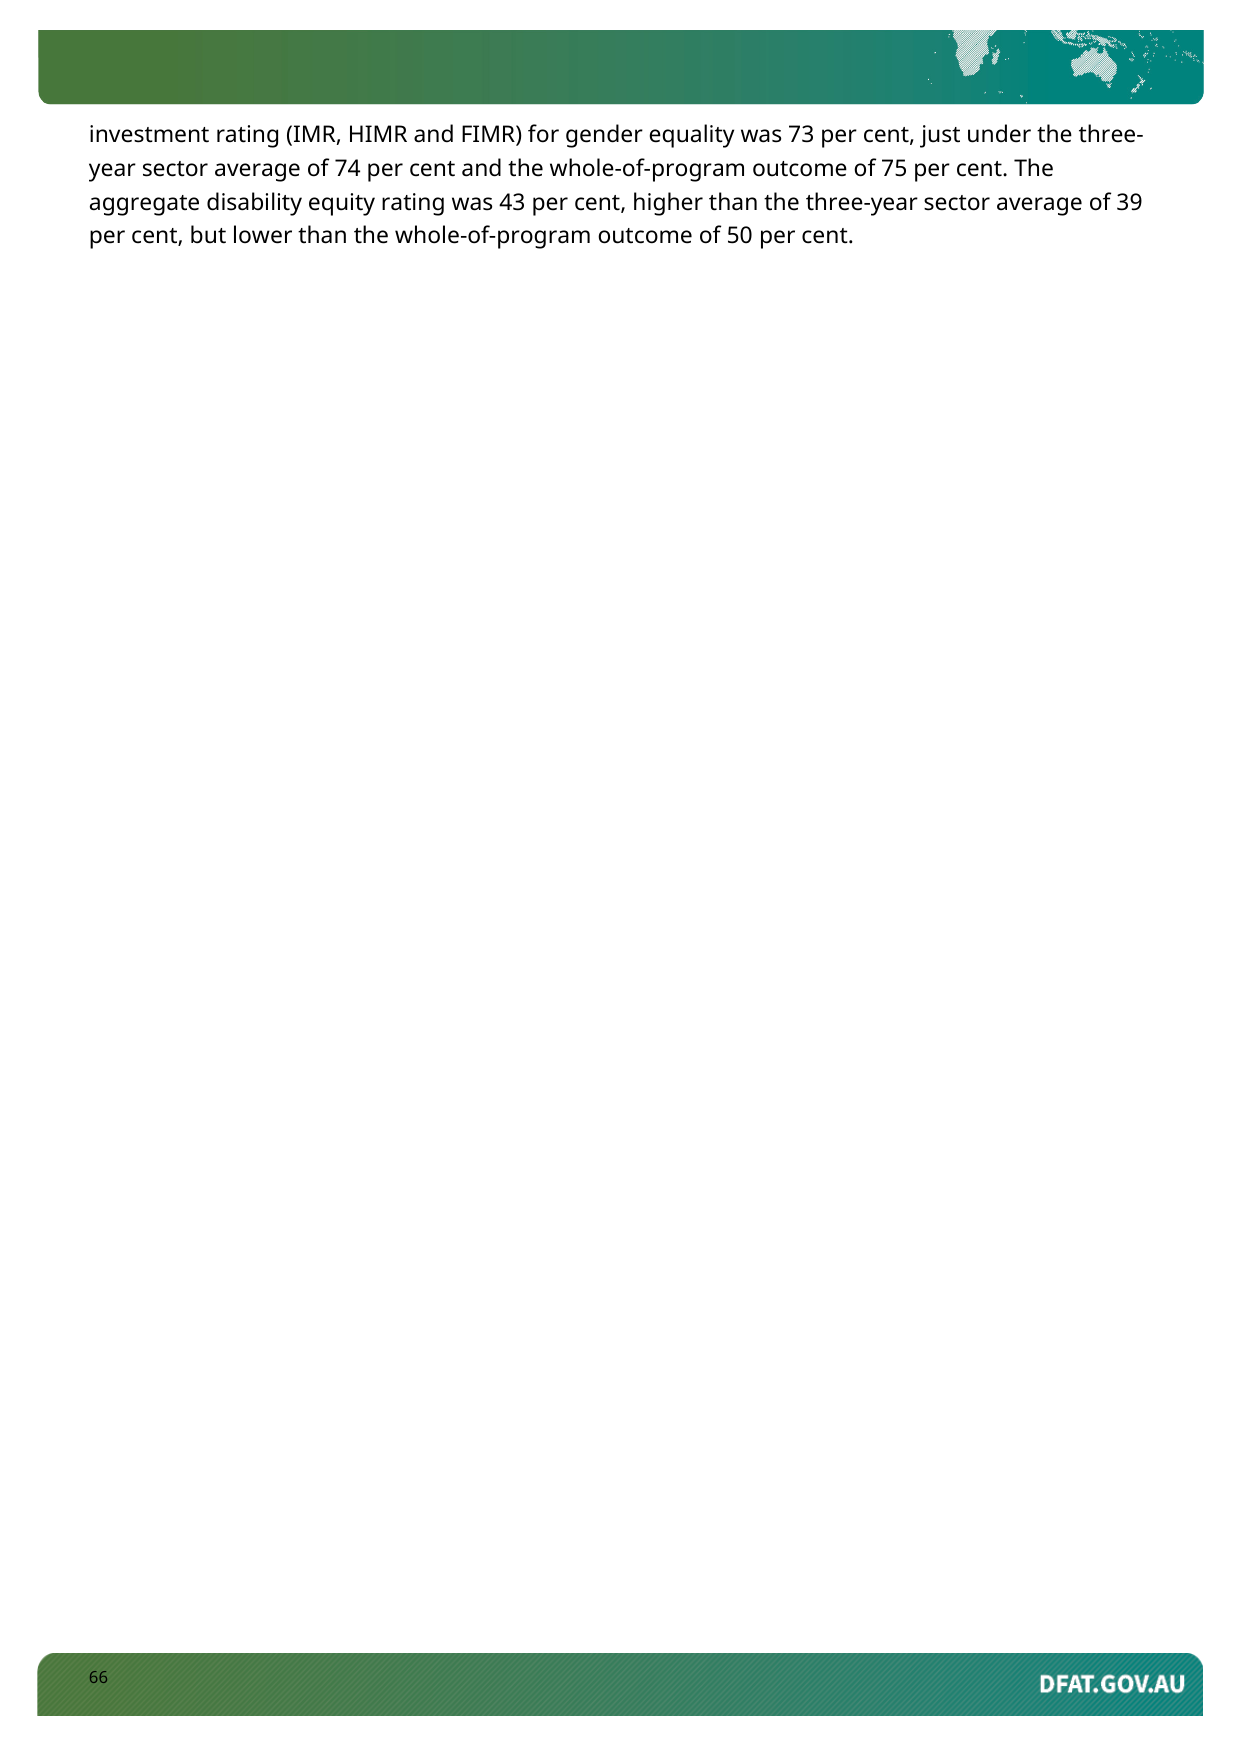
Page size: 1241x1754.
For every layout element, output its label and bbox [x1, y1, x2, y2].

text [89, 118, 1152, 251]
picture [37, 1653, 1203, 1716]
picture [0, 0, 1241, 135]
